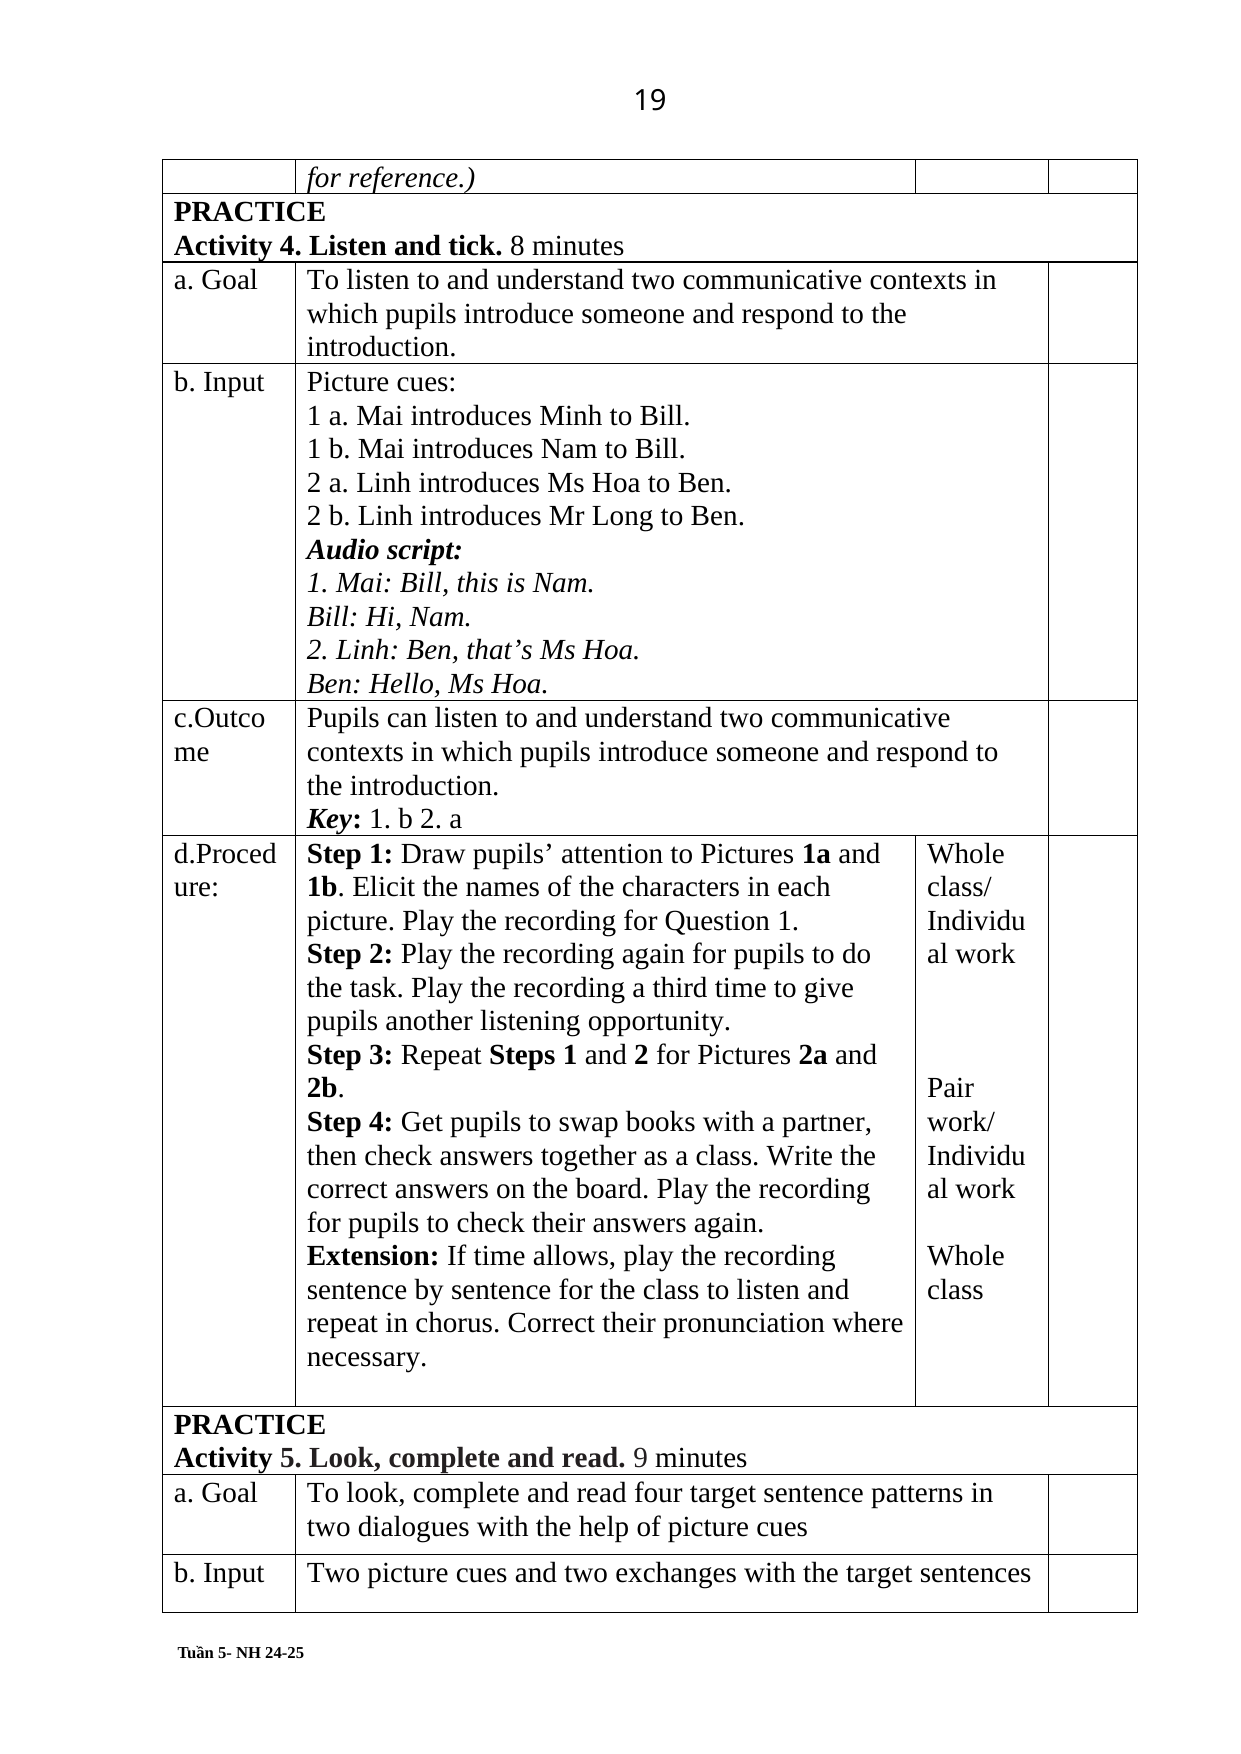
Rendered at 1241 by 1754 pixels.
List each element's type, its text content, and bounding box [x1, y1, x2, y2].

table_cell c.Outcome [163, 701, 295, 835]
table_cell PRACTICE Activity 4. Listen and tick. 8 minutes [163, 194, 1137, 261]
table_cell Picture cues: 1 a. Mai introduces Minh to Bill. 1 b. Mai introduces Nam to Bill. 2 a. Linh introduces Ms Hoa to Ben. 2 b. Linh introduces Mr Long to Ben. Audio script: 1. Mai: Bill, this is Nam. Bill: Hi, Nam. 2. Linh: Ben, that’s Ms Hoa. Ben: Hello, Ms Hoa. [296, 364, 1048, 699]
table_cell b. Input [163, 364, 295, 699]
table_cell [1049, 836, 1137, 1406]
table_cell PRACTICE Activity 5. Look, complete and read. 9 minutes [163, 1407, 1137, 1474]
table_cell [1049, 263, 1137, 363]
table_cell [1049, 160, 1137, 193]
table_cell a. Goal [163, 1475, 295, 1554]
table_cell Step 1: Draw pupils’ attention to Pictures 1a and 1b. Elicit the names of the characters in each picture. Play the recording for Question 1. Step 2: Play the recording again for pupils to do the task. Play the recording a third time to give pupils another listening opportunity. Step 3: Repeat Steps 1 and 2 for Pictures 2a and 2b. Step 4: Get pupils to swap books with a partner, then check answers together as a class. Write the correct answers on the board. Play the recording for pupils to check their answers again. Extension: If time allows, play the recording sentence by sentence for the class to listen and repeat in chorus. Correct their pronunciation where necessary. [296, 836, 915, 1406]
table_cell a. Goal [163, 263, 295, 363]
table_cell [1049, 701, 1137, 835]
table_cell [1049, 364, 1137, 699]
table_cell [296, 1555, 1048, 1612]
table_cell [1049, 1475, 1137, 1554]
table_cell To listen to and understand two communicative contexts in which pupils introduce someone and respond to the introduction. [296, 263, 1048, 363]
table_cell [1049, 1555, 1137, 1612]
table_cell b. Input [163, 1555, 295, 1612]
table_cell [163, 160, 295, 193]
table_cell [916, 160, 1048, 193]
table_cell d.Procedure: [163, 836, 295, 1406]
table_cell Pupils can listen to and understand two communicative contexts in which pupils introduce someone and respond to the introduction. Key: 1. b 2. a [296, 701, 1048, 835]
table_cell To look, complete and read four target sentence patterns in two dialogues with the help of picture cues [296, 1475, 1048, 1554]
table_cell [296, 160, 915, 193]
table_cell Whole class/ Individual work Pair work/ Individual work Whole class [916, 836, 1048, 1406]
